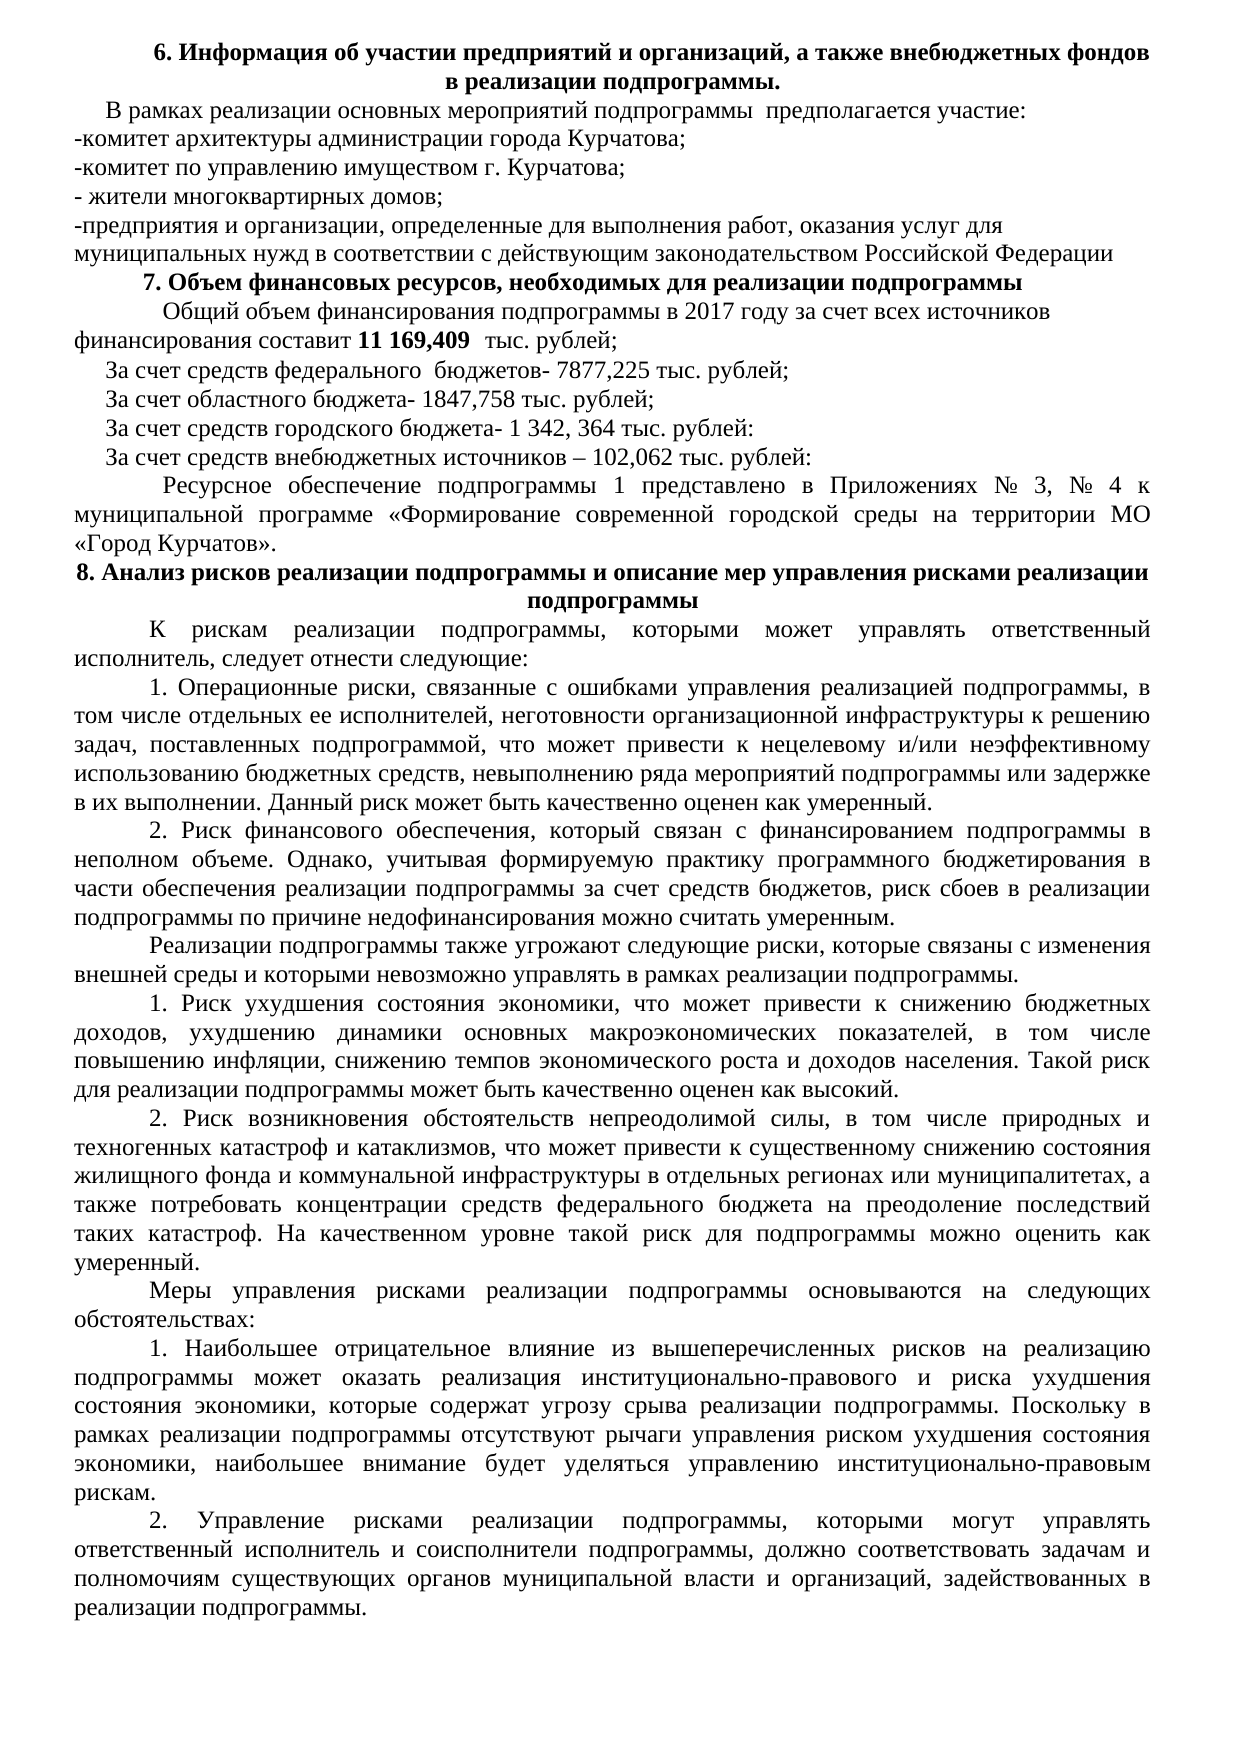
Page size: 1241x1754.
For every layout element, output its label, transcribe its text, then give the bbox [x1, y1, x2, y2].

text К рискам реализации подпрограммы, которыми может управлять ответственный исполнитель, следует отнести следующие: [74, 614, 1152, 672]
text За счет областного бюджета- 1847,758 тыс. рублей; [74, 384, 1152, 413]
text 1. Риск ухудшения состояния экономики, что может привести к снижению бюджетных доходов, ухудшению динамики основных макроэкономических показателей, в том числе повышению инфляции, снижению темпов экономического роста и доходов населения. Такой риск для реализации подпрограммы может быть качественно оценен как высокий. [74, 988, 1152, 1103]
text В рамках реализации основных мероприятий подпрограммы предполагается участие: [74, 95, 1152, 123]
text -предприятия и организации, определенные для выполнения работ, оказания услуг для муниципальных нужд в соответствии с действующим законодательством Российской Федерации [74, 210, 1152, 267]
text За счет средств городского бюджета- 1 342, 364 тыс. рублей: [74, 413, 1152, 442]
text 6. Информация об участии предприятий и организаций, а также внебюджетных фондов в реализации подпрограммы. [74, 37, 1152, 95]
text 1. Операционные риски, связанные с ошибками управления реализацией подпрограммы, в том числе отдельных ее исполнителей, неготовности организационной инфраструктуры к решению задач, поставленных подпрограммой, что может привести к нецелевому и/или неэффективному использованию бюджетных средств, невыполнению ряда мероприятий подпрограммы или задержке в их выполнении. Данный риск может быть качественно оценен как умеренный. [74, 672, 1152, 816]
text 8. Анализ рисков реализации подпрограммы и описание мер управления рисками реализации подпрограммы [74, 557, 1152, 614]
text -комитет архитектуры администрации города Курчатова; [74, 123, 1152, 152]
text -комитет по управлению имуществом г. Курчатова; [74, 152, 1152, 181]
text - жители многоквартирных домов; [74, 181, 1152, 210]
text За счет средств внебюджетных источников – 102,062 тыс. рублей: [74, 442, 1152, 471]
text 2. Риск финансового обеспечения, который связан с финансированием подпрограммы в неполном объеме. Однако, учитывая формируемую практику программного бюджетирования в части обеспечения реализации подпрограммы за счет средств бюджетов, риск сбоев в реализации подпрограммы по причине недофинансирования можно считать умеренным. [74, 816, 1152, 931]
text Реализации подпрограммы также угрожают следующие риски, которые связаны с изменения внешней среды и которыми невозможно управлять в рамках реализации подпрограммы. [74, 931, 1152, 988]
text 7. Объем финансовых ресурсов, необходимых для реализации подпрограммы [74, 267, 1152, 296]
text Общий объем финансирования подпрограммы в 2017 году за счет всех источников финансирования составит 11 169,409 тыс. рублей; [74, 296, 1157, 356]
text 2. Управление рисками реализации подпрограммы, которыми могут управлять ответственный исполнитель и соисполнители подпрограммы, должно соответствовать задачам и полномочиям существующих органов муниципальной власти и организаций, задействованных в реализации подпрограммы. [74, 1506, 1152, 1621]
text 2. Риск возникновения обстоятельств непреодолимой силы, в том числе природных и техногенных катастроф и катаклизмов, что может привести к существенному снижению состояния жилищного фонда и коммунальной инфраструктуры в отдельных регионах или муниципалитетах, а также потребовать концентрации средств федерального бюджета на преодоление последствий таких катастроф. На качественном уровне такой риск для подпрограммы можно оценить как умеренный. [74, 1103, 1152, 1276]
text За счет средств федерального бюджетов- 7877,225 тыс. рублей; [74, 356, 1152, 384]
text 1. Наибольшее отрицательное влияние из вышеперечисленных рисков на реализацию подпрограммы может оказать реализация институционально-правового и риска ухудшения состояния экономики, которые содержат угрозу срыва реализации подпрограммы. Поскольку в рамках реализации подпрограммы отсутствуют рычаги управления риском ухудшения состояния экономики, наибольшее внимание будет уделяться управлению институционально-правовым рискам. [74, 1333, 1152, 1506]
text Ресурсное обеспечение подпрограммы 1 представлено в Приложениях № 3, № 4 к муниципальной программе «Формирование современной городской среды на территории МО «Город Курчатов». [74, 471, 1152, 557]
text Меры управления рисками реализации подпрограммы основываются на следующих обстоятельствах: [74, 1276, 1152, 1333]
